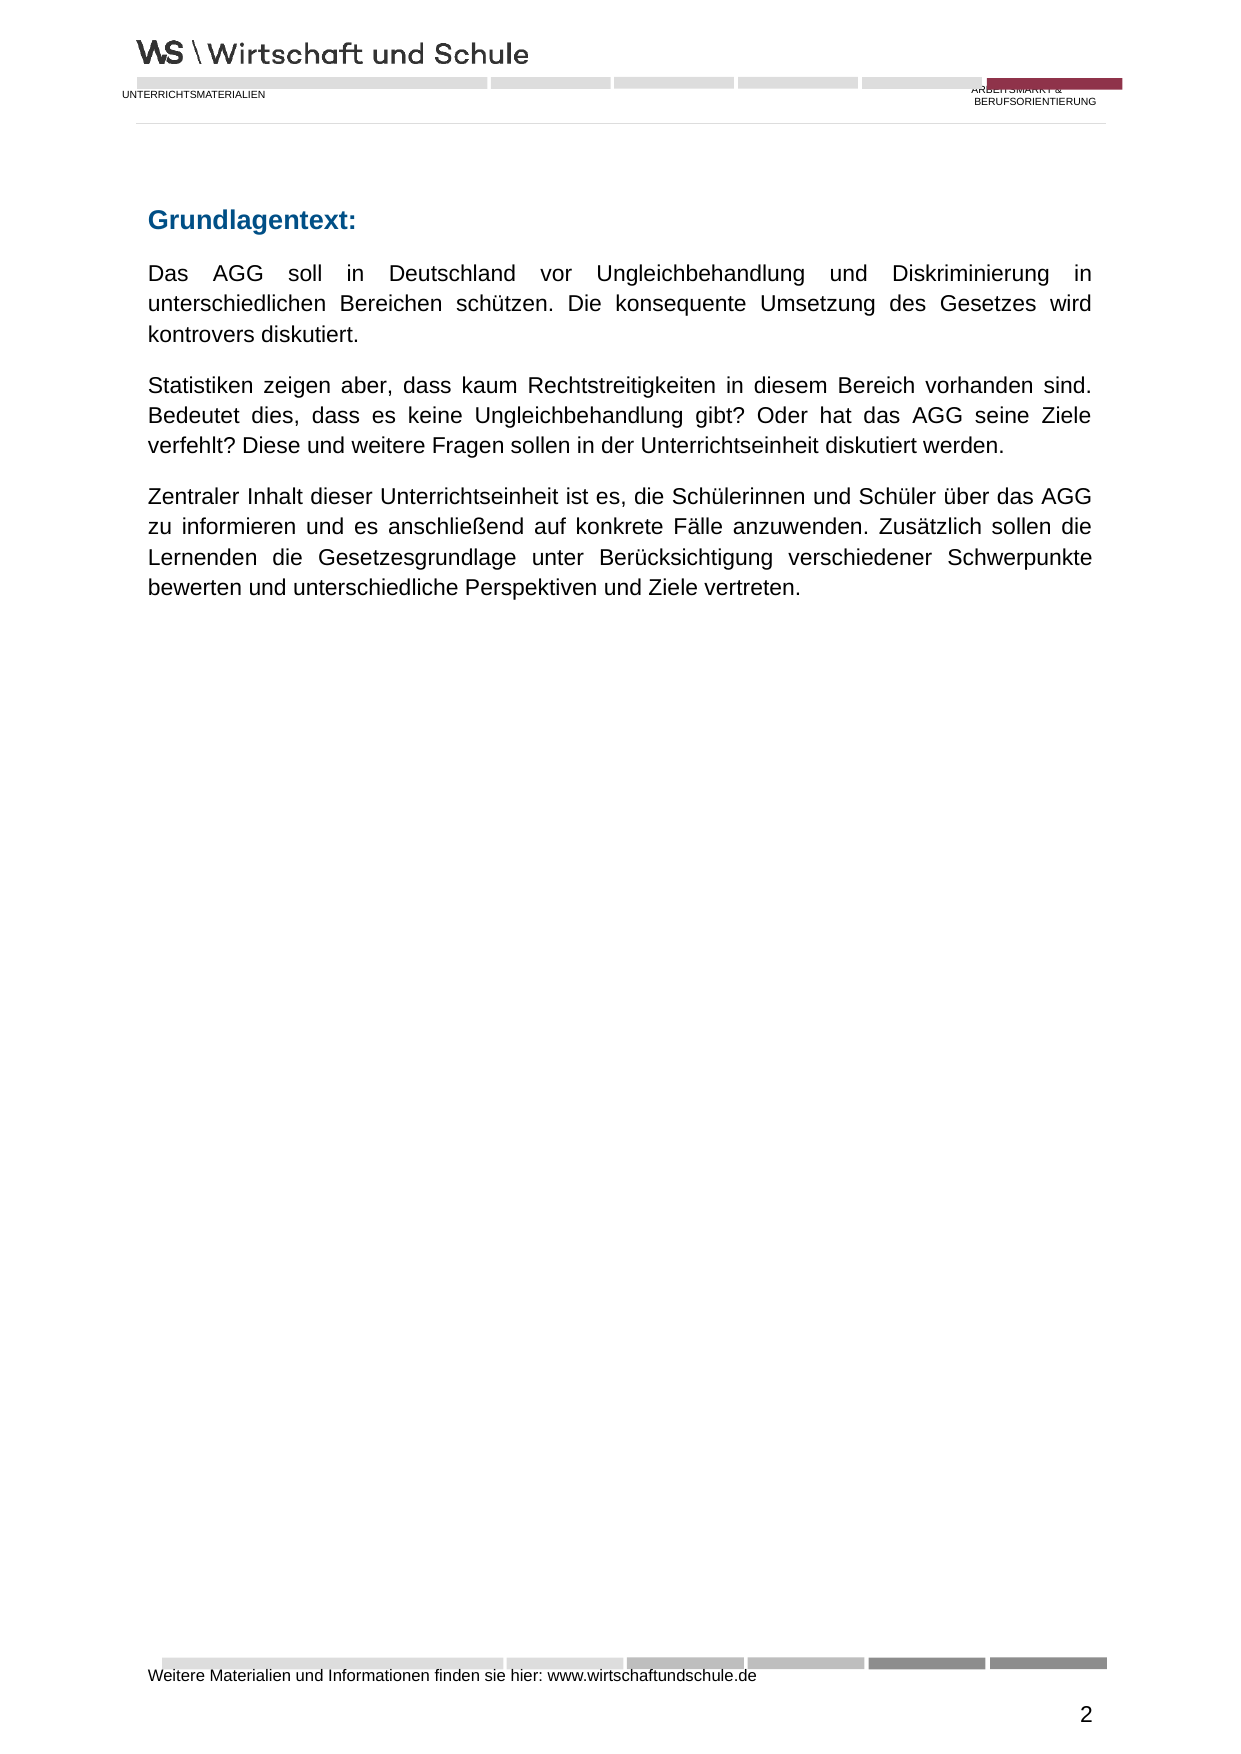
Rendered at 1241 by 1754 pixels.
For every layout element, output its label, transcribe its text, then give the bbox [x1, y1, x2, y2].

picture [136, 40, 528, 64]
text Grundlagentext: [148, 204, 1093, 235]
text Das AGG soll in Deutschland vor Ungleichbehandlung und Diskriminierung in unterschiedlichen Bereichen schützen. Die konsequente Umsetzung des Gesetzes wird kontrovers diskutiert. [148, 260, 1093, 347]
text Statistiken zeigen aber, dass kaum Rechtstreitigkeiten in diesem Bereich vorhanden sind. Bedeutet dies, dass es keine Ungleichbehandlung gibt? Oder hat das AGG seine Ziele verfehlt? Diese und weitere Fragen sollen in der Unterrichtseinheit diskutiert werden. [148, 372, 1093, 458]
text Zentraler Inhalt dieser Unterrichtseinheit ist es, die Schülerinnen und Schüler über das AGG zu informieren und es anschließend auf konkrete Fälle anzuwenden. Zusätzlich sollen die Lernenden die Gesetzesgrundlage unter Berücksichtigung verschiedener Schwerpunkte bewerten und unterschiedliche Perspektiven und Ziele vertreten. [148, 483, 1093, 600]
